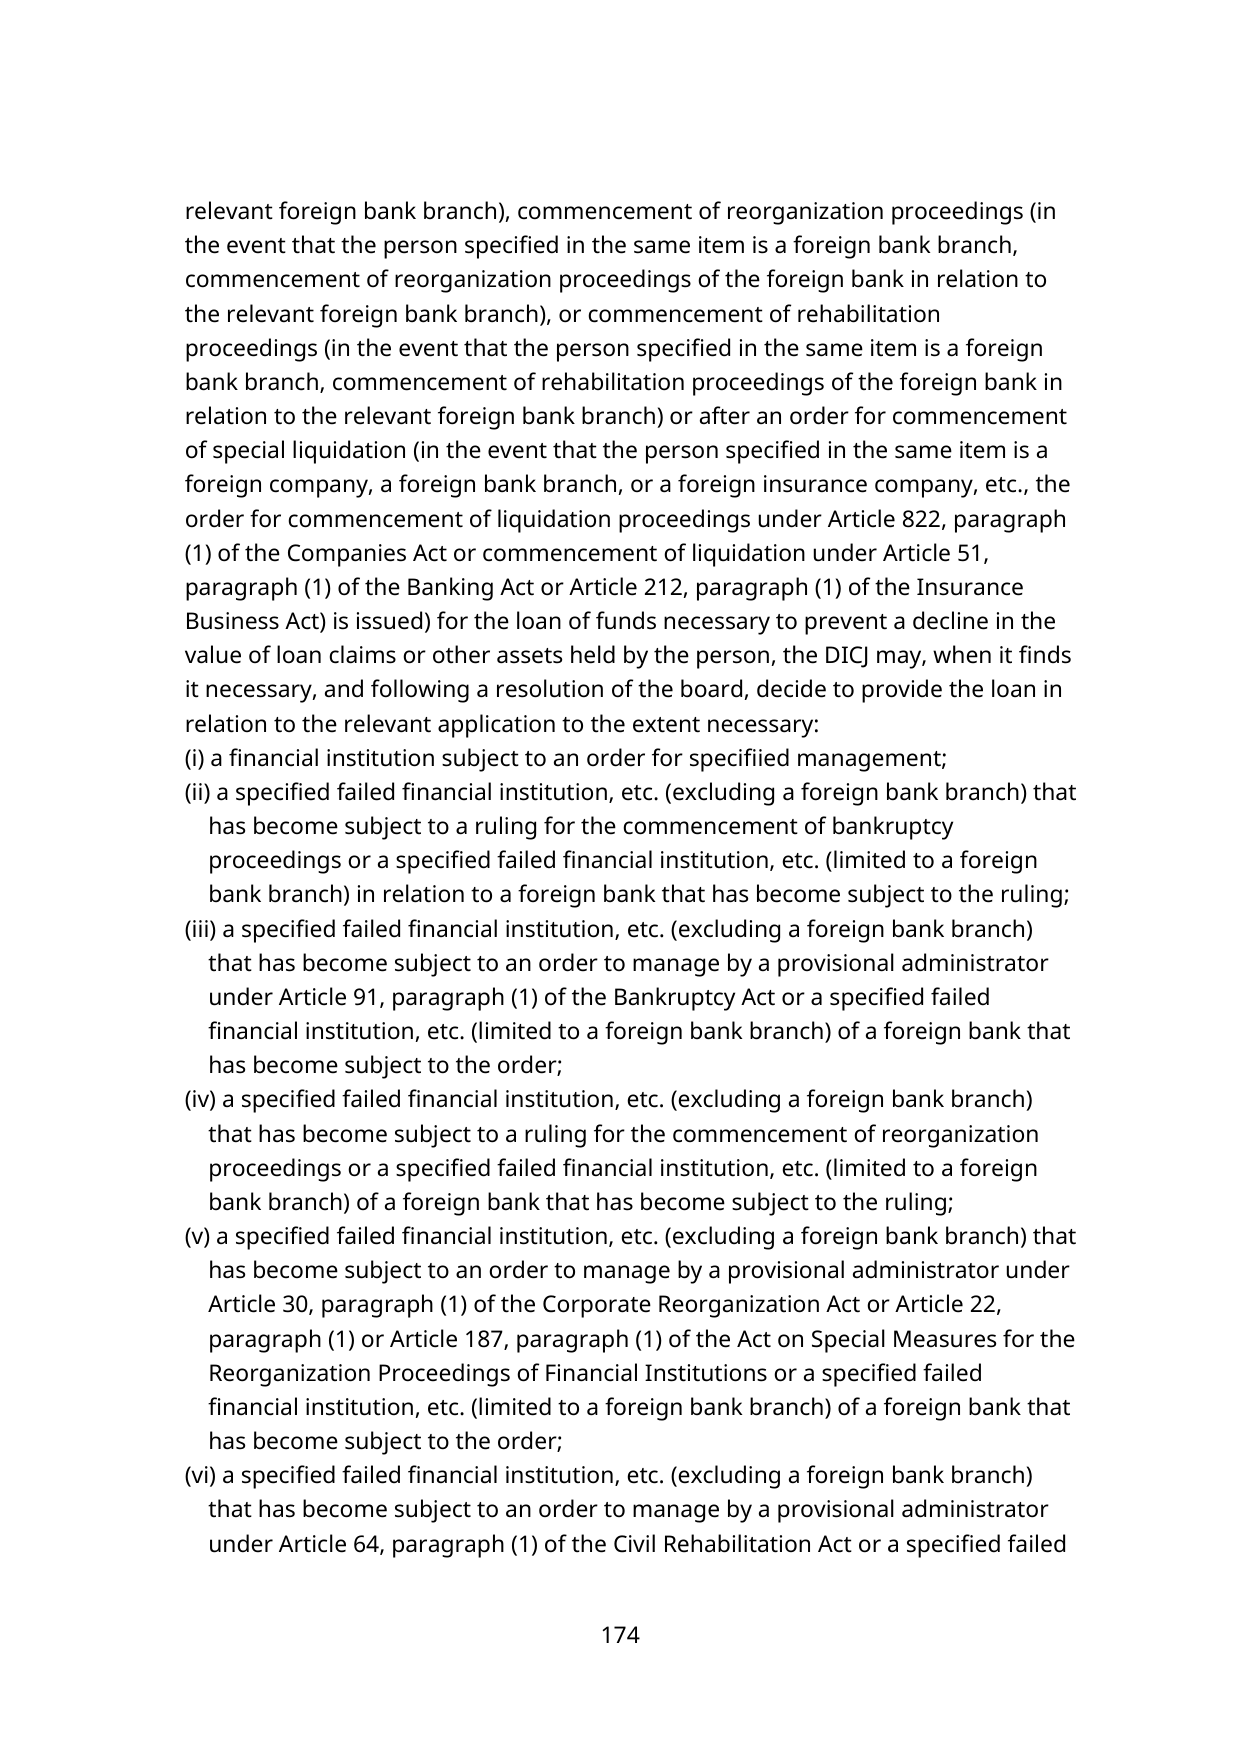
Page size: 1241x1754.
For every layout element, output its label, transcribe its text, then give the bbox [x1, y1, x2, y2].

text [184, 1458, 1079, 1560]
text (i) a financial institution subject to an order for specifiied management; [184, 740, 1079, 774]
text (v) a specified failed financial institution, etc. (excluding a foreign bank branch) that has become subject to an order to manage by a provisional administrator under Article 30, paragraph (1) of the Corporate Reorganization Act or Article 22, paragraph (1) or Article 187, paragraph (1) of the Act on Special Measures for the Reorganization Proceedings of Financial Institutions or a specified failed financial institution, etc. (limited to a foreign bank branch) of a foreign bank that has become subject to the order; [184, 1219, 1079, 1458]
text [161, 194, 1079, 740]
text (iii) a specified failed financial institution, etc. (excluding a foreign bank branch) that has become subject to an order to manage by a provisional administrator under Article 91, paragraph (1) of the Bankruptcy Act or a specified failed financial institution, etc. (limited to a foreign bank branch) of a foreign bank that has become subject to the order; [184, 911, 1079, 1082]
text (iv) a specified failed financial institution, etc. (excluding a foreign bank branch) that has become subject to a ruling for the commencement of reorganization proceedings or a specified failed financial institution, etc. (limited to a foreign bank branch) of a foreign bank that has become subject to the ruling; [184, 1082, 1079, 1219]
text (ii) a specified failed financial institution, etc. (excluding a foreign bank branch) that has become subject to a ruling for the commencement of bankruptcy proceedings or a specified failed financial institution, etc. (limited to a foreign bank branch) in relation to a foreign bank that has become subject to the ruling; [184, 774, 1079, 911]
